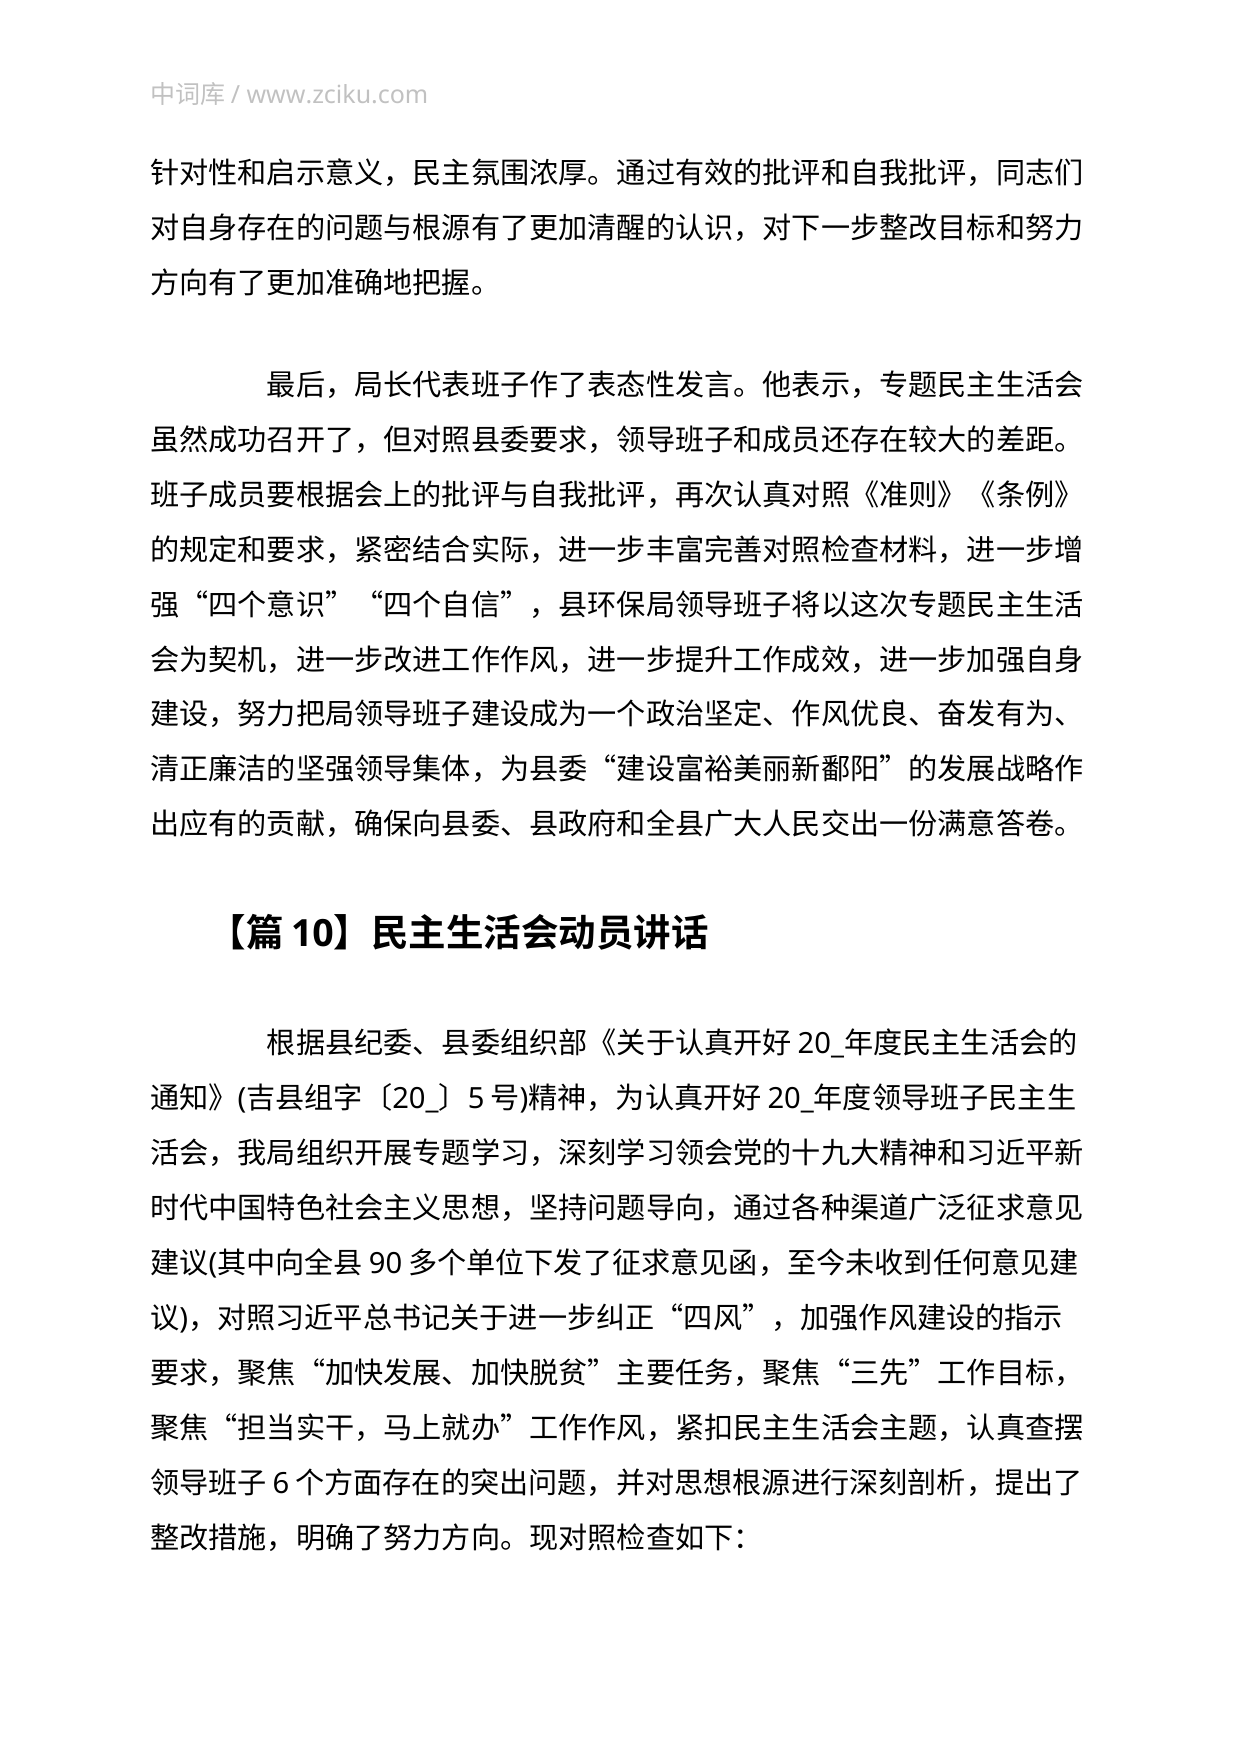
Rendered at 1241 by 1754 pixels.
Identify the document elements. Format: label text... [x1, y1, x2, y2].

text 【篇10】民主生活会动员讲话 [150, 902, 1090, 957]
text 根据县纪委、县委组织部《关于认真开好20_年度民主生活会的通知》(吉县组字〔20_〕5号)精神，为认真开好20_年度领导班子民主生活会，我局组织开展专题学习，深刻学习领会党的十九大精神和习近平新时代中国特色社会主义思想，坚持问题导向，通过各种渠道广泛征求意见建议(其中向全县90多个单位下发了征求意见函，至今未收到任何意见建议)，对照习近平总书记关于进一步纠正“四风”，加强作风建设的指示要求，聚焦“加快发展、加快脱贫”主要任务，聚焦“三先”工作目标，聚焦“担当实干，马上就办”工作作风，紧扣民主生活会主题，认真查摆领导班子6个方面存在的突出问题，并对思想根源进行深刻剖析，提出了整改措施，明确了努力方向。现对照检查如下： [150, 1020, 1090, 1557]
text 最后，局长代表班子作了表态性发言。他表示，专题民主生活会虽然成功召开了，但对照县委要求，领导班子和成员还存在较大的差距。班子成员要根据会上的批评与自我批评，再次认真对照《准则》《条例》的规定和要求，紧密结合实际，进一步丰富完善对照检查材料，进一步增强“四个意识”“四个自信”，县环保局领导班子将以这次专题民主生活会为契机，进一步改进工作作风，进一步提升工作成效，进一步加强自身建设，努力把局领导班子建设成为一个政治坚定、作风优良、奋发有为、清正廉洁的坚强领导集体，为县委“建设富裕美丽新鄱阳”的发展战略作出应有的贡献，确保向县委、县政府和全县广大人民交出一份满意答卷。 [150, 362, 1090, 843]
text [150, 150, 1090, 302]
